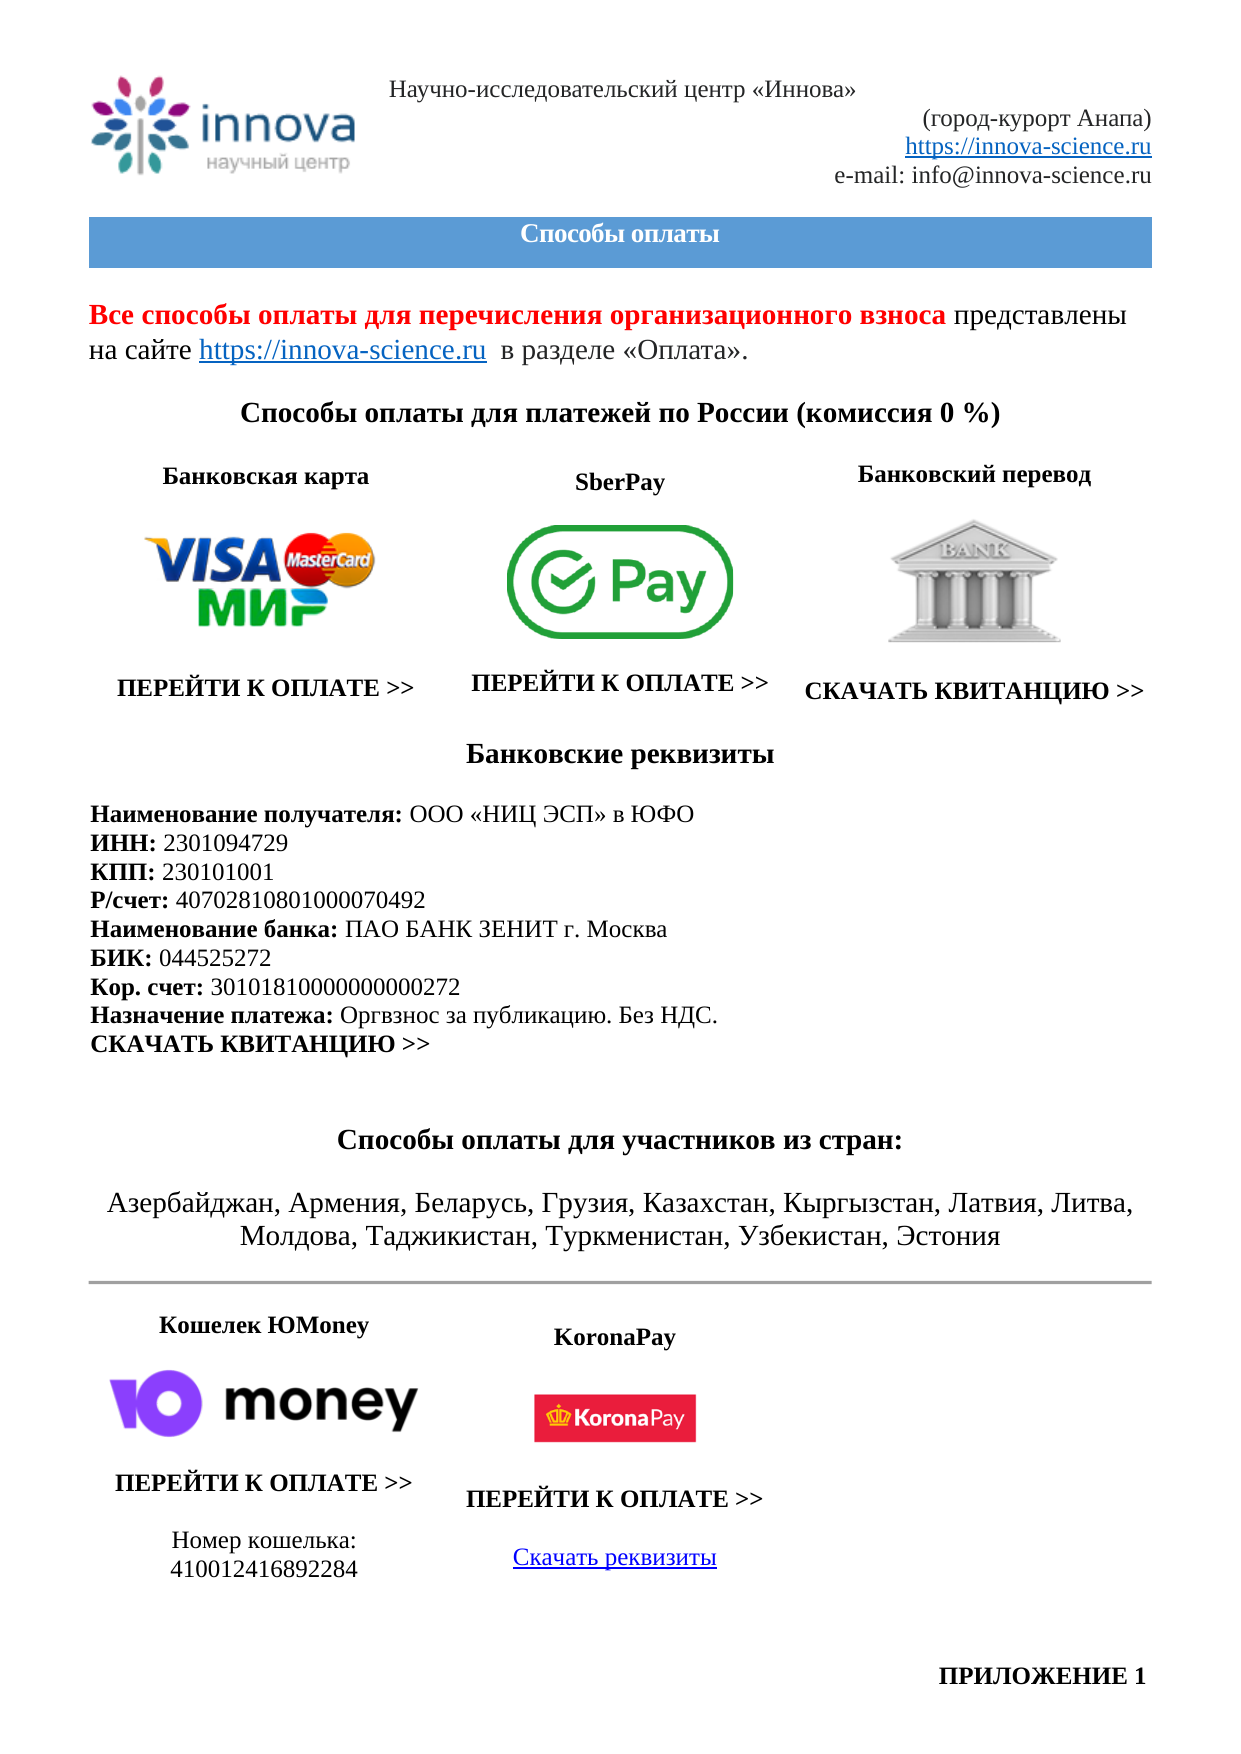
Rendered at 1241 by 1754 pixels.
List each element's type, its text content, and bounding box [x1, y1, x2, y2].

table_header Способы оплаты [89, 217, 1152, 268]
table_header Банковская карта ПЕРЕЙТИ К ОПЛАТЕ >> [89, 458, 443, 706]
text Способы оплаты для платежей по России (комиссия 0 %) [89, 395, 1152, 429]
picture [107, 1368, 421, 1439]
picture [89, 73, 358, 177]
text ПРИЛОЖЕНИЕ 1 [89, 1661, 1152, 1689]
text Способы оплаты для участников из стран: [89, 1122, 1152, 1156]
table_header Кошелек ЮMoney ПЕРЕЙТИ К ОПЛАТЕ >> Номер кошелька: 410012416892284 [89, 1309, 439, 1584]
table_header Банковские реквизиты Наименование получателя: ООО «НИЦ ЭСП» в ЮФО ИНН: 2301094729 КПП: 230101001 Р/счет: 40702810801000070492 Наименование банка: ПАО БАНК ЗЕНИТ г. Москва БИК: 044525272 Кор. счет: 30101810000000000272 Назначение платежа: Оргвзнос за публикацию. Без НДС. СКАЧАТЬ КВИТАНЦИЮ >> [89, 735, 1152, 1060]
text Все способы оплаты для перечисления организационного взноса представлены на сайте https://innova-science.ru в разделе «Оплата». [89, 297, 1152, 366]
picture [140, 519, 391, 645]
table_header SberPay ПЕРЕЙТИ К ОПЛАТЕ >> [443, 458, 797, 706]
table_header Банковский перевод СКАЧАТЬ КВИТАНЦИЮ >> [797, 458, 1152, 706]
picture [888, 516, 1061, 647]
text Азербайджан, Армения, Беларусь, Грузия, Казахстан, Кыргызстан, Латвия, Литва, Молдова, Таджикистан, Туркменистан, Узбекистан, Эстония [89, 1185, 1152, 1252]
picture [507, 525, 734, 639]
table_header KoronaPay ПЕРЕЙТИ К ОПЛАТЕ >> Скачать реквизиты [439, 1309, 790, 1584]
picture [519, 1380, 711, 1456]
